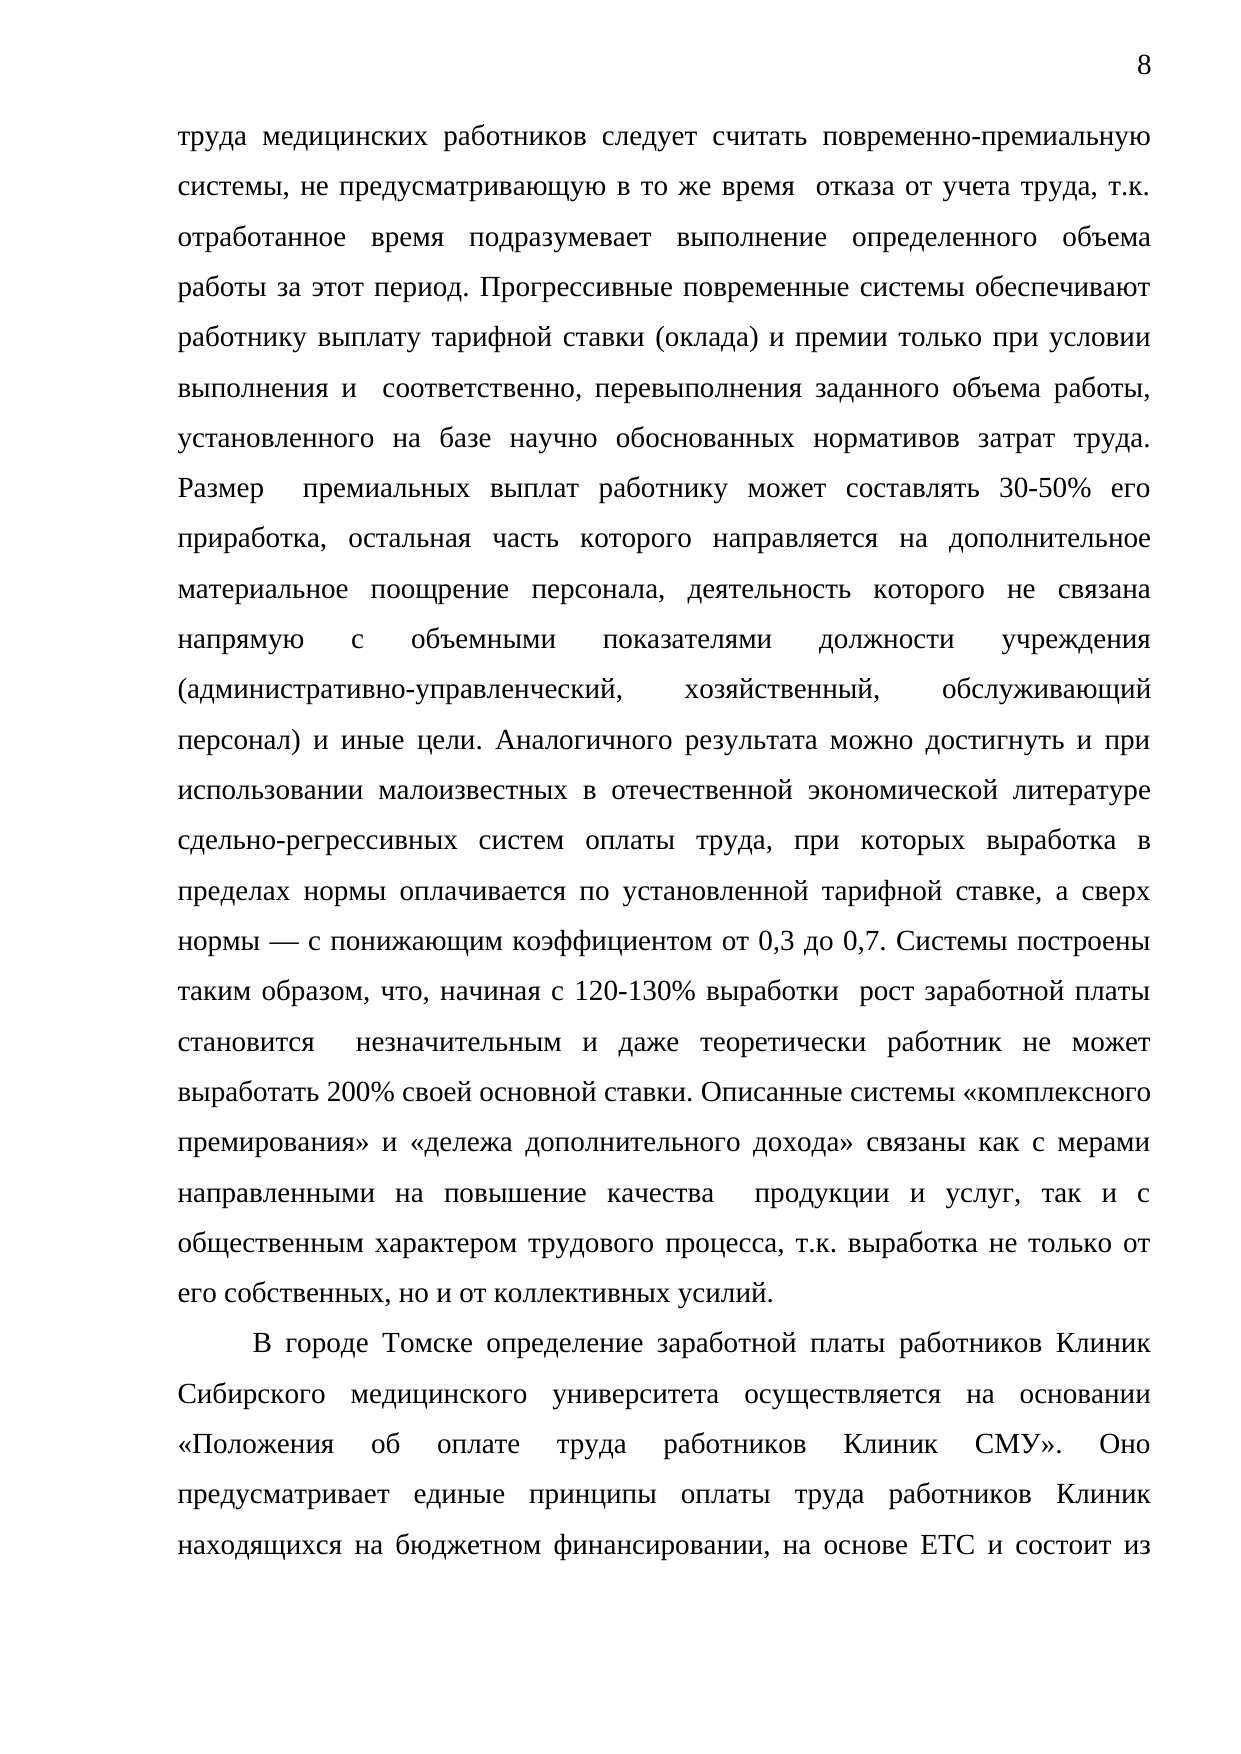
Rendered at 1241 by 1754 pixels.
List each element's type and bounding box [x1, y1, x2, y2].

text [177, 1326, 1152, 1560]
text [177, 118, 1152, 1309]
